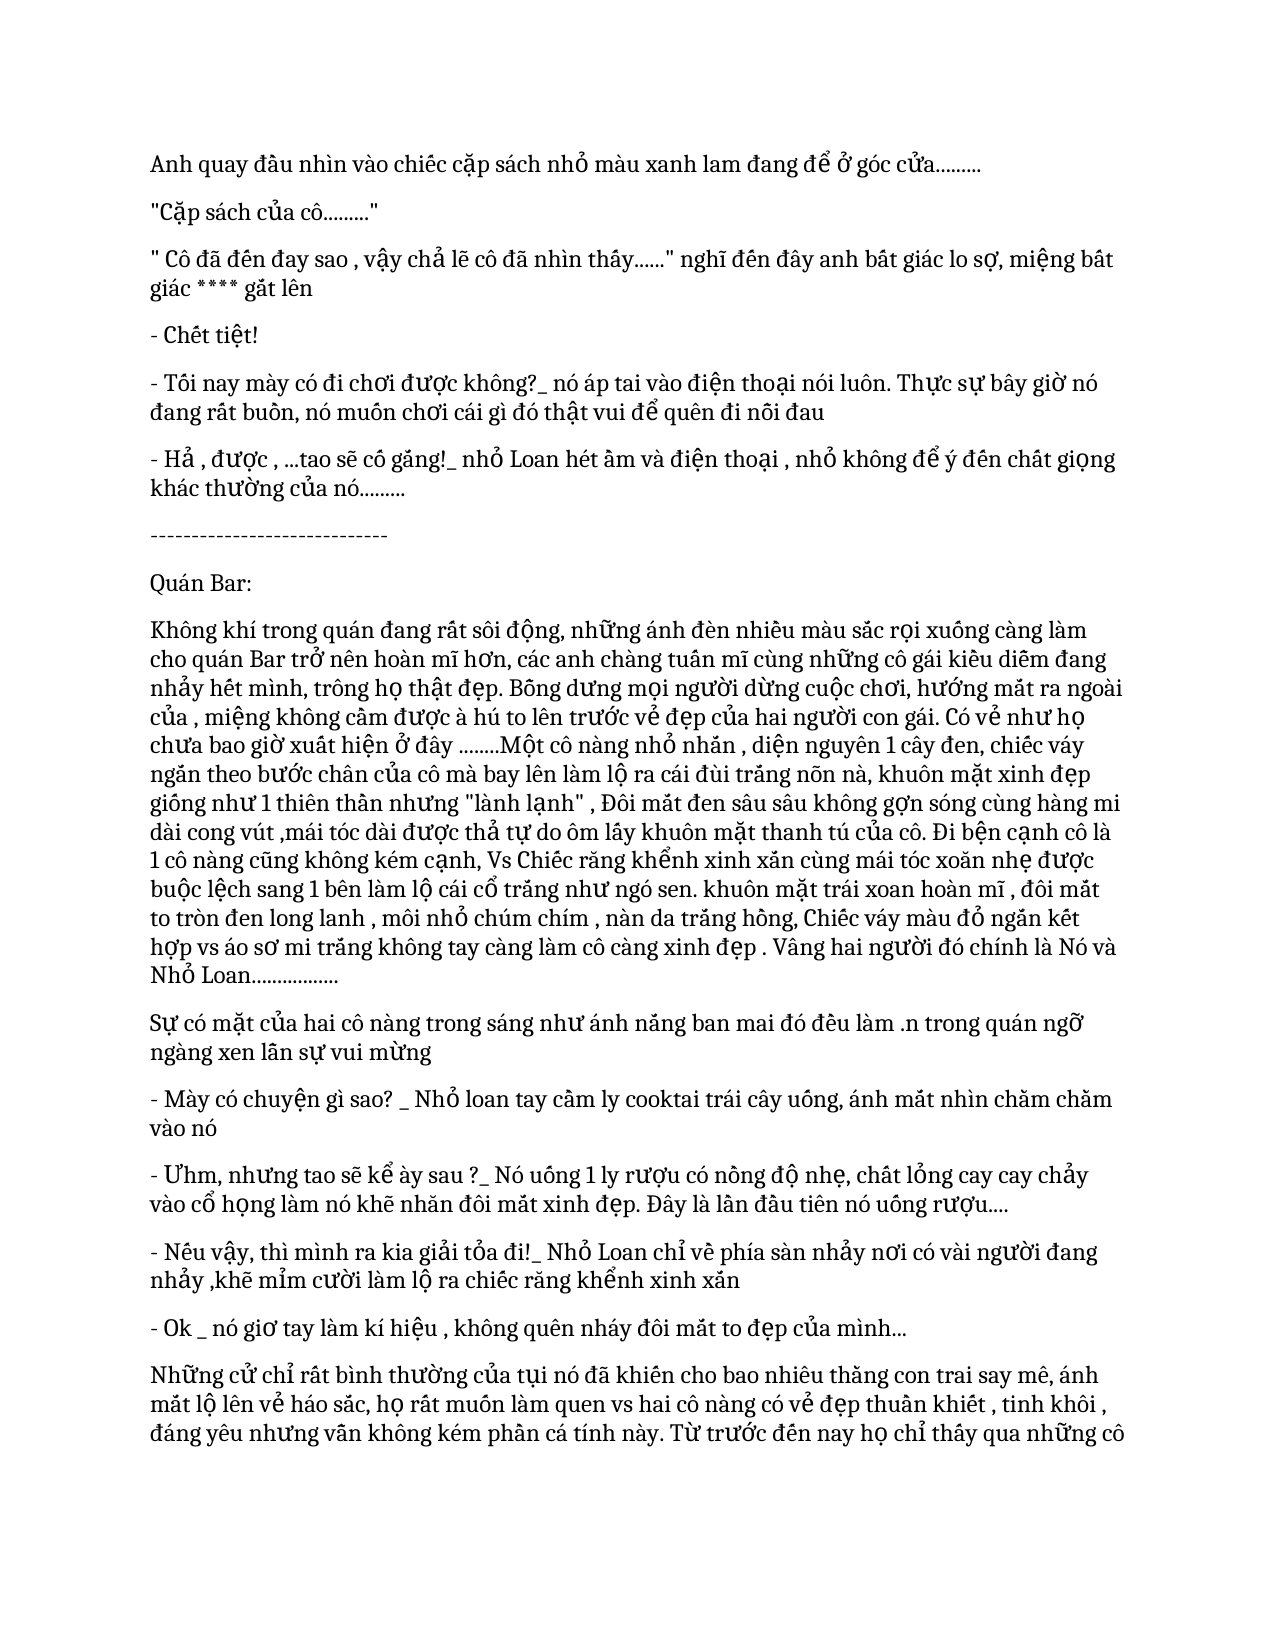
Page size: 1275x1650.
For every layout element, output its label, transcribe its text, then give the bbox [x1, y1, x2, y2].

text - Hả , được , ...tao sẽ cố gắng!_ nhỏ Loan hét ầm và điện thoại , nhỏ không để ý đến chất giọng khác thường của nó......... [150, 445, 1125, 502]
text Sự có mặt của hai cô nàng trong sáng như ánh nắng ban mai đó đều làm .n trong quán ngỡ ngàng xen lẫn sự vui mừng [150, 1009, 1125, 1066]
text " Cô đã đến đay sao , vậy chả lẽ cô đã nhìn thấy......" nghĩ đến đây anh bất giác lo sợ, miệng bất giác **** gắt lên [150, 245, 1125, 302]
text Quán Bar: [150, 569, 1125, 597]
text - Ok _ nó giơ tay làm kí hiệu , không quên nháy đôi mắt to đẹp của mình... [150, 1314, 1125, 1342]
text "Cặp sách của cô........." [150, 197, 1125, 226]
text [150, 1361, 1125, 1447]
text - Nếu vậy, thì mình ra kia giải tỏa đi!_ Nhỏ Loan chỉ về phía sàn nhảy nơi có vài người đang nhảy ,khẽ mỉm cười làm lộ ra chiếc răng khểnh xinh xắn [150, 1237, 1125, 1295]
text Không khí trong quán đang rất sôi động, những ánh đèn nhiều màu sắc rọi xuống càng làm cho quán Bar trở nên hoàn mĩ hơn, các anh chàng tuấn mĩ cùng những cô gái kiều diễm đang nhảy hết mình, trông họ thật đẹp. Bỗng dưng mọi người dừng cuộc chơi, hướng mắt ra ngoài của , miệng không cầm được à hú to lên trước vẻ đẹp của hai người con gái. Có vẻ như họ chưa bao giờ xuất hiện ở đây ........Một cô nàng nhỏ nhắn , diện nguyên 1 cây đen, chiếc váy ngắn theo bước chân của cô mà bay lên làm lộ ra cái đùi trắng nõn nà, khuôn mặt xinh đẹp giống như 1 thiên thần nhưng "lành lạnh" , Đôi mắt đen sâu sâu không gợn sóng cùng hàng mi dài cong vút ,mái tóc dài được thả tự do ôm lấy khuôn mặt thanh tú của cô. Đi bện cạnh cô là 1 cô nàng cũng không kém cạnh, Vs Chiếc răng khểnh xinh xắn cùng mái tóc xoăn nhẹ được buộc lệch sang 1 bên làm lộ cái cổ trắng như ngó sen. khuôn mặt trái xoan hoàn mĩ , đôi mắt to tròn đen long lanh , môi nhỏ chúm chím , nàn da trắng hồng, Chiếc váy màu đỏ ngắn kết hợp vs áo sơ mi trắng không tay càng làm cô càng xinh đẹp . Vâng hai người đó chính là Nó và Nhỏ Loan................. [150, 616, 1125, 990]
text ----------------------------- [150, 521, 1125, 550]
text - Chết tiệt! [150, 321, 1125, 350]
text - Tối nay mày có đi chơi được không?_ nó áp tai vào điện thoại nói luôn. Thực sự bây giờ nó đang rất buồn, nó muốn chơi cái gì đó thật vui để quên đi nỗi đau [150, 369, 1125, 426]
text - Ưhm, nhưng tao sẽ kể ày sau ?_ Nó uống 1 ly rượu có nồng độ nhẹ, chất lỏng cay cay chảy vào cổ họng làm nó khẽ nhăn đôi mắt xinh đẹp. Đây là lần đầu tiên nó uống rượu.... [150, 1161, 1125, 1219]
text - Mày có chuyện gì sao? _ Nhỏ loan tay cầm ly cooktai trái cây uống, ánh mắt nhìn chằm chằm vào nó [150, 1085, 1125, 1142]
text Anh quay đầu nhìn vào chiếc cặp sách nhỏ màu xanh lam đang để ở góc cửa......... [150, 150, 1125, 179]
